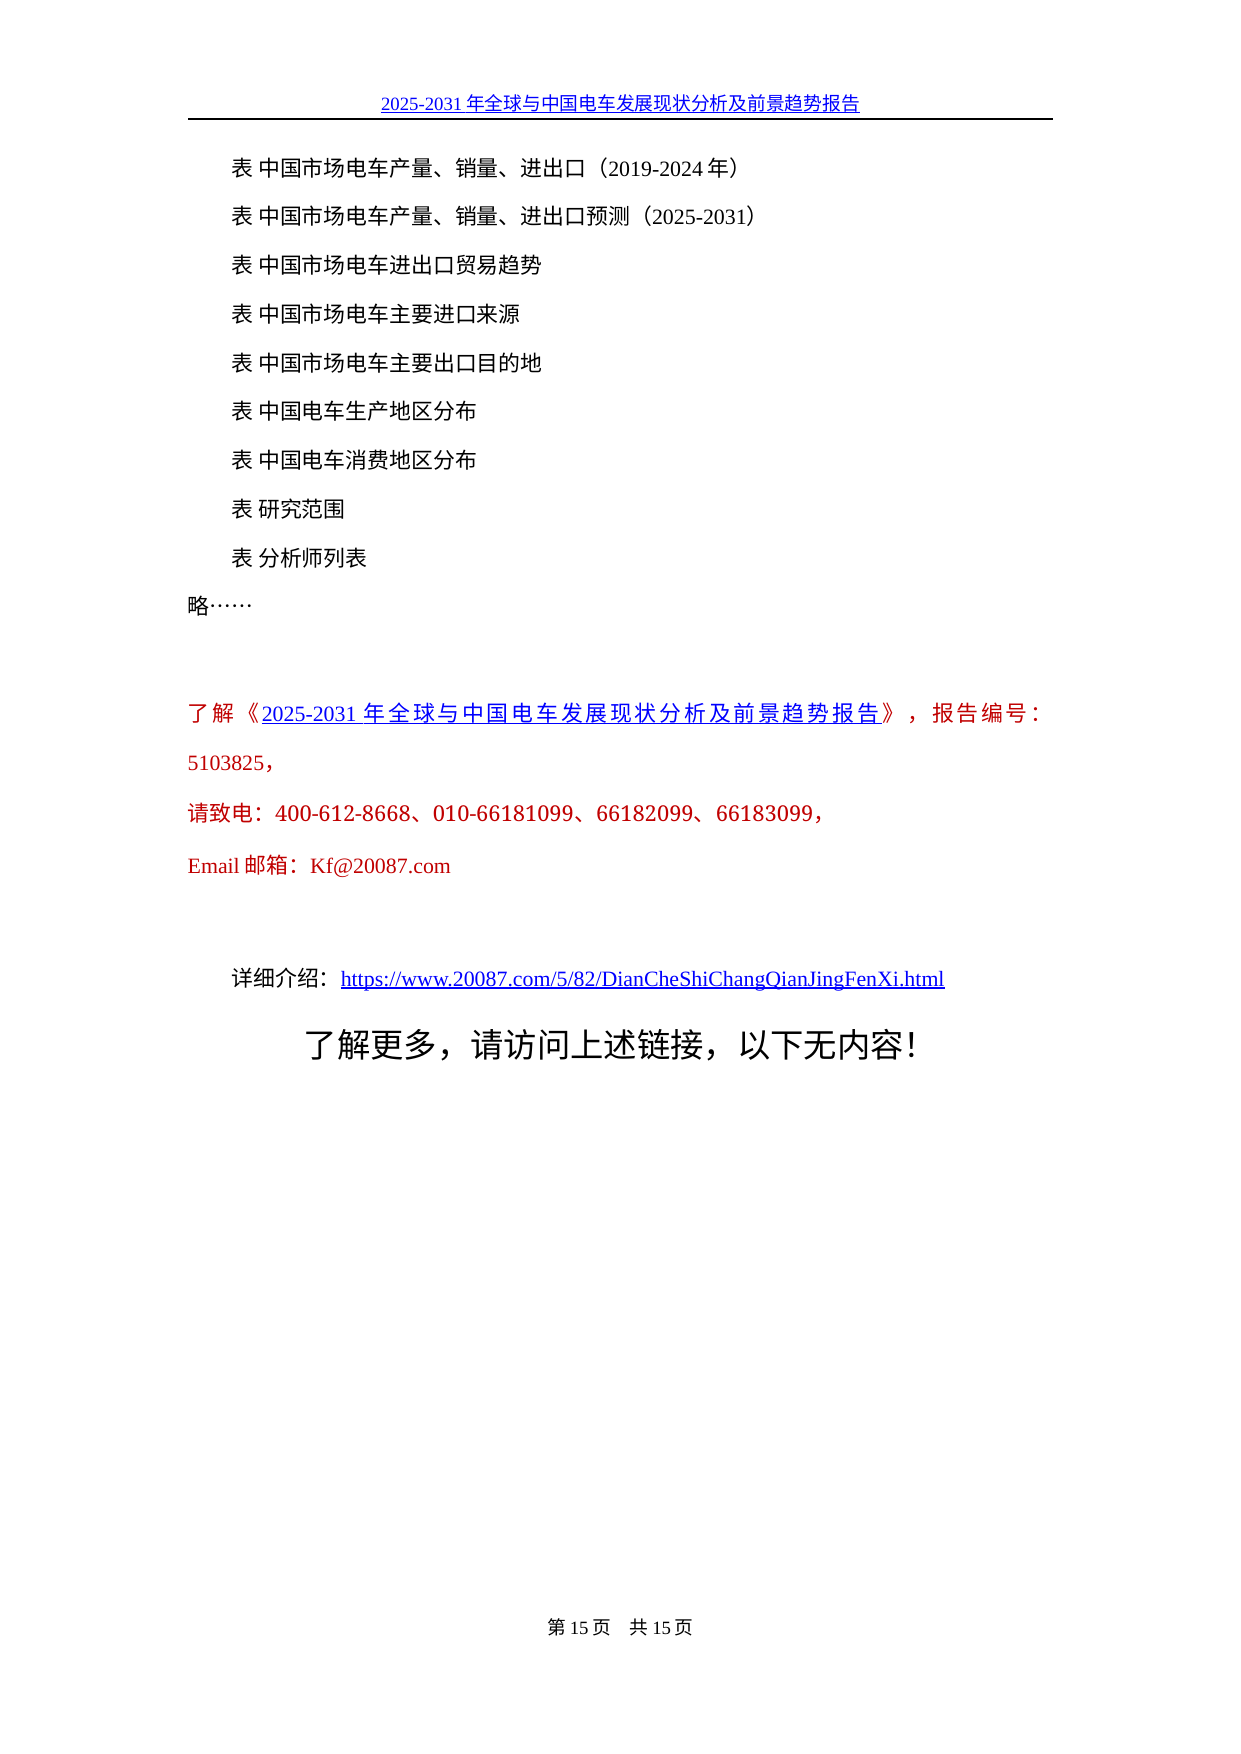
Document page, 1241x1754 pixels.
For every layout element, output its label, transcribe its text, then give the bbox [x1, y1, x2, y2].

text 了解《2025-2031年全球与中国电车发展现状分析及前景趋势报告》，报告编号：5103825， [187, 695, 1053, 777]
text 请致电：400-612-8668、010-66181099、66182099、66183099， [187, 796, 1053, 828]
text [187, 150, 1053, 621]
text 详细介绍：https://www.20087.com/5/82/DianCheShiChangQianJingFenXi.html [187, 960, 1053, 993]
text Email邮箱：Kf@20087.com [187, 847, 1053, 880]
title 了解更多，请访问上述链接，以下无内容！ [187, 1010, 1053, 1075]
